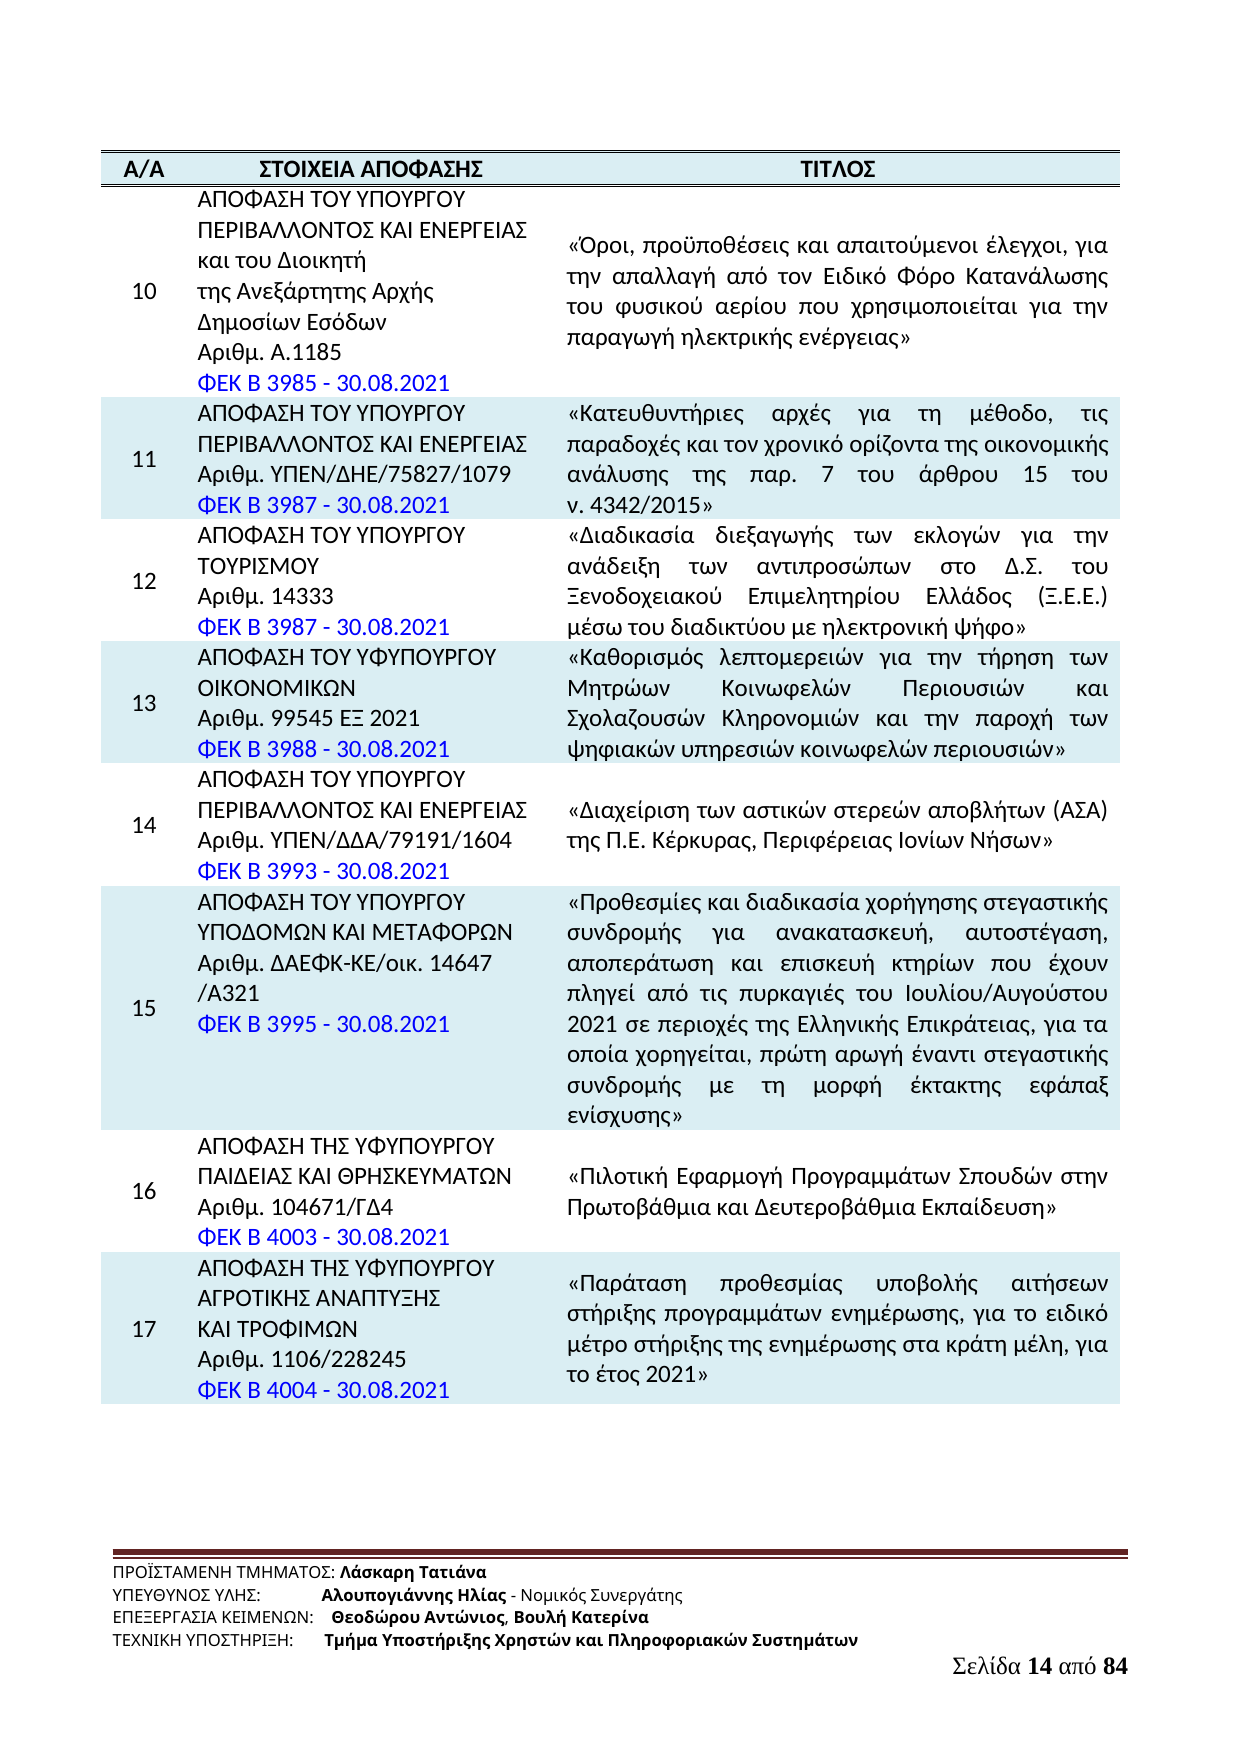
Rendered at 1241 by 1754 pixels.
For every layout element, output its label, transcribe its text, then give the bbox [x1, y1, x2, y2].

table_cell 11 [101, 397, 186, 519]
table_cell 13 [101, 641, 186, 763]
table_cell «Πιλοτική Εφαρμογή Προγραμμάτων Σπουδών στην Πρωτοβάθμια και Δευτεροβάθμια Εκπαίδευση» [556, 1130, 1120, 1252]
table_cell «Διαχείριση των αστικών στερεών αποβλήτων (ΑΣΑ) της Π.Ε. Κέρκυρας, Περιφέρειας Ιονίων Νήσων» [556, 764, 1120, 886]
table_cell 17 [101, 1252, 186, 1404]
table_cell 14 [101, 764, 186, 886]
table_cell ΑΠΟΦΑΣΗ ΤΟΥ ΥΦΥΠΟΥΡΓΟΥ ΟΙΚΟΝΟΜΙΚΩΝ Αριθμ. 99545 ΕΞ 2021 ΦΕΚ B 3988 - 30.08.2021 [186, 641, 556, 763]
table_cell «Παράταση προθεσμίας υποβολής αιτήσεων στήριξης προγραμμάτων ενημέρωσης, για το ειδικό μέτρο στήριξης της ενημέρωσης στα κράτη μέλη, για το έτος 2021» [556, 1252, 1120, 1404]
table_cell 16 [101, 1130, 186, 1252]
table_cell «Όροι, προϋποθέσεις και απαιτούμενοι έλεγχοι, για την απαλλαγή από τον Ειδικό Φόρο Κατανάλωσης του φυσικού αερίου που χρησιμοποιείται για την παραγωγή ηλεκτρικής ενέργειας» [556, 187, 1120, 397]
table_cell ΑΠΟΦΑΣΗ ΤΟΥ ΥΠΟΥΡΓΟΥ ΠΕΡΙΒΑΛΛΟΝΤΟΣ ΚΑΙ ΕΝΕΡΓΕΙΑΣ Αριθμ. ΥΠΕΝ/ΔΗΕ/75827/1079 ΦΕΚ B 3987 - 30.08.2021 [186, 397, 556, 519]
table_cell ΑΠΟΦΑΣΗ ΤΟΥ ΥΠΟΥΡΓΟΥ ΤΟΥΡΙΣΜΟΥ Αριθμ. 14333 ΦΕΚ B 3987 - 30.08.2021 [186, 519, 556, 641]
table_header A/A [101, 153, 186, 184]
table_cell ΑΠΟΦΑΣΗ ΤΟΥ ΥΠΟΥΡΓΟΥ ΠΕΡΙΒΑΛΛΟΝΤΟΣ ΚΑΙ ΕΝΕΡΓΕΙΑΣ Αριθμ. ΥΠΕΝ/ΔΔΑ/79191/1604 ΦΕΚ B 3993 - 30.08.2021 [186, 764, 556, 886]
table_cell ΑΠΟΦΑΣΗ ΤΗΣ ΥΦΥΠΟΥΡΓΟΥ ΑΓΡΟΤΙΚΗΣ ΑΝΑΠΤΥΞΗΣ ΚΑΙ ΤΡΟΦΙΜΩΝ Αριθμ. 1106/228245 ΦΕΚ B 4004 - 30.08.2021 [186, 1252, 556, 1404]
table_cell «Προθεσμίες και διαδικασία χορήγησης στεγαστικής συνδρομής για ανακατασκευή, αυτοστέγαση, αποπεράτωση και επισκευή κτηρίων που έχουν πληγεί από τις πυρκαγιές του Ιουλίου/Αυγούστου 2021 σε περιοχές της Ελληνικής Επικράτειας, για τα οποία χορηγείται, πρώτη αρωγή έναντι στεγαστικής συνδρομής με τη μορφή έκτακτης εφάπαξ ενίσχυσης» [556, 886, 1120, 1130]
table_cell «Κατευθυντήριες αρχές για τη μέθοδο, τις παραδοχές και τον χρονικό ορίζοντα της οικονομικής ανάλυσης της παρ. 7 του άρθρου 15 του ν. 4342/2015» [556, 397, 1120, 519]
table_cell 15 [101, 886, 186, 1130]
table_cell 10 [101, 187, 186, 397]
table_cell ΑΠΟΦΑΣΗ ΤΟΥ ΥΠΟΥΡΓΟΥ ΠΕΡΙΒΑΛΛΟΝΤΟΣ ΚΑΙ ΕΝΕΡΓΕΙΑΣ και του Διοικητή της Ανεξάρτητης Αρχής Δημοσίων Εσόδων Αριθμ. Α.1185 ΦΕΚ B 3985 - 30.08.2021 [186, 187, 556, 397]
table_header ΤΙΤΛΟΣ [556, 153, 1120, 184]
table_header ΣΤΟΙΧΕΙΑ ΑΠΟΦΑΣΗΣ [186, 153, 556, 184]
table_cell ΑΠΟΦΑΣΗ ΤΟΥ ΥΠΟΥΡΓΟΥ ΥΠΟΔΟΜΩΝ ΚΑΙ ΜΕΤΑΦΟΡΩΝ Αριθμ. ΔΑΕΦΚ-ΚΕ/οικ. 14647 /A321 ΦΕΚ B 3995 - 30.08.2021 [186, 886, 556, 1130]
table_cell «Διαδικασία διεξαγωγής των εκλογών για την ανάδειξη των αντιπροσώπων στο Δ.Σ. του Ξενοδοχειακού Επιμελητηρίου Ελλάδος (Ξ.Ε.Ε.) μέσω του διαδικτύου με ηλεκτρονική ψήφο» [556, 519, 1120, 641]
table_cell ΑΠΟΦΑΣΗ ΤΗΣ ΥΦΥΠΟΥΡΓΟΥ ΠΑΙΔΕΙΑΣ ΚΑΙ ΘΡΗΣΚΕΥΜΑΤΩΝ Αριθμ. 104671/ΓΔ4 ΦΕΚ B 4003 - 30.08.2021 [186, 1130, 556, 1252]
table_cell 12 [101, 519, 186, 641]
table_cell «Καθορισμός λεπτομερειών για την τήρηση των Μητρώων Κοινωφελών Περιουσιών και Σχολαζουσών Κληρονομιών και την παροχή των ψηφιακών υπηρεσιών κοινωφελών περιουσιών» [556, 641, 1120, 763]
